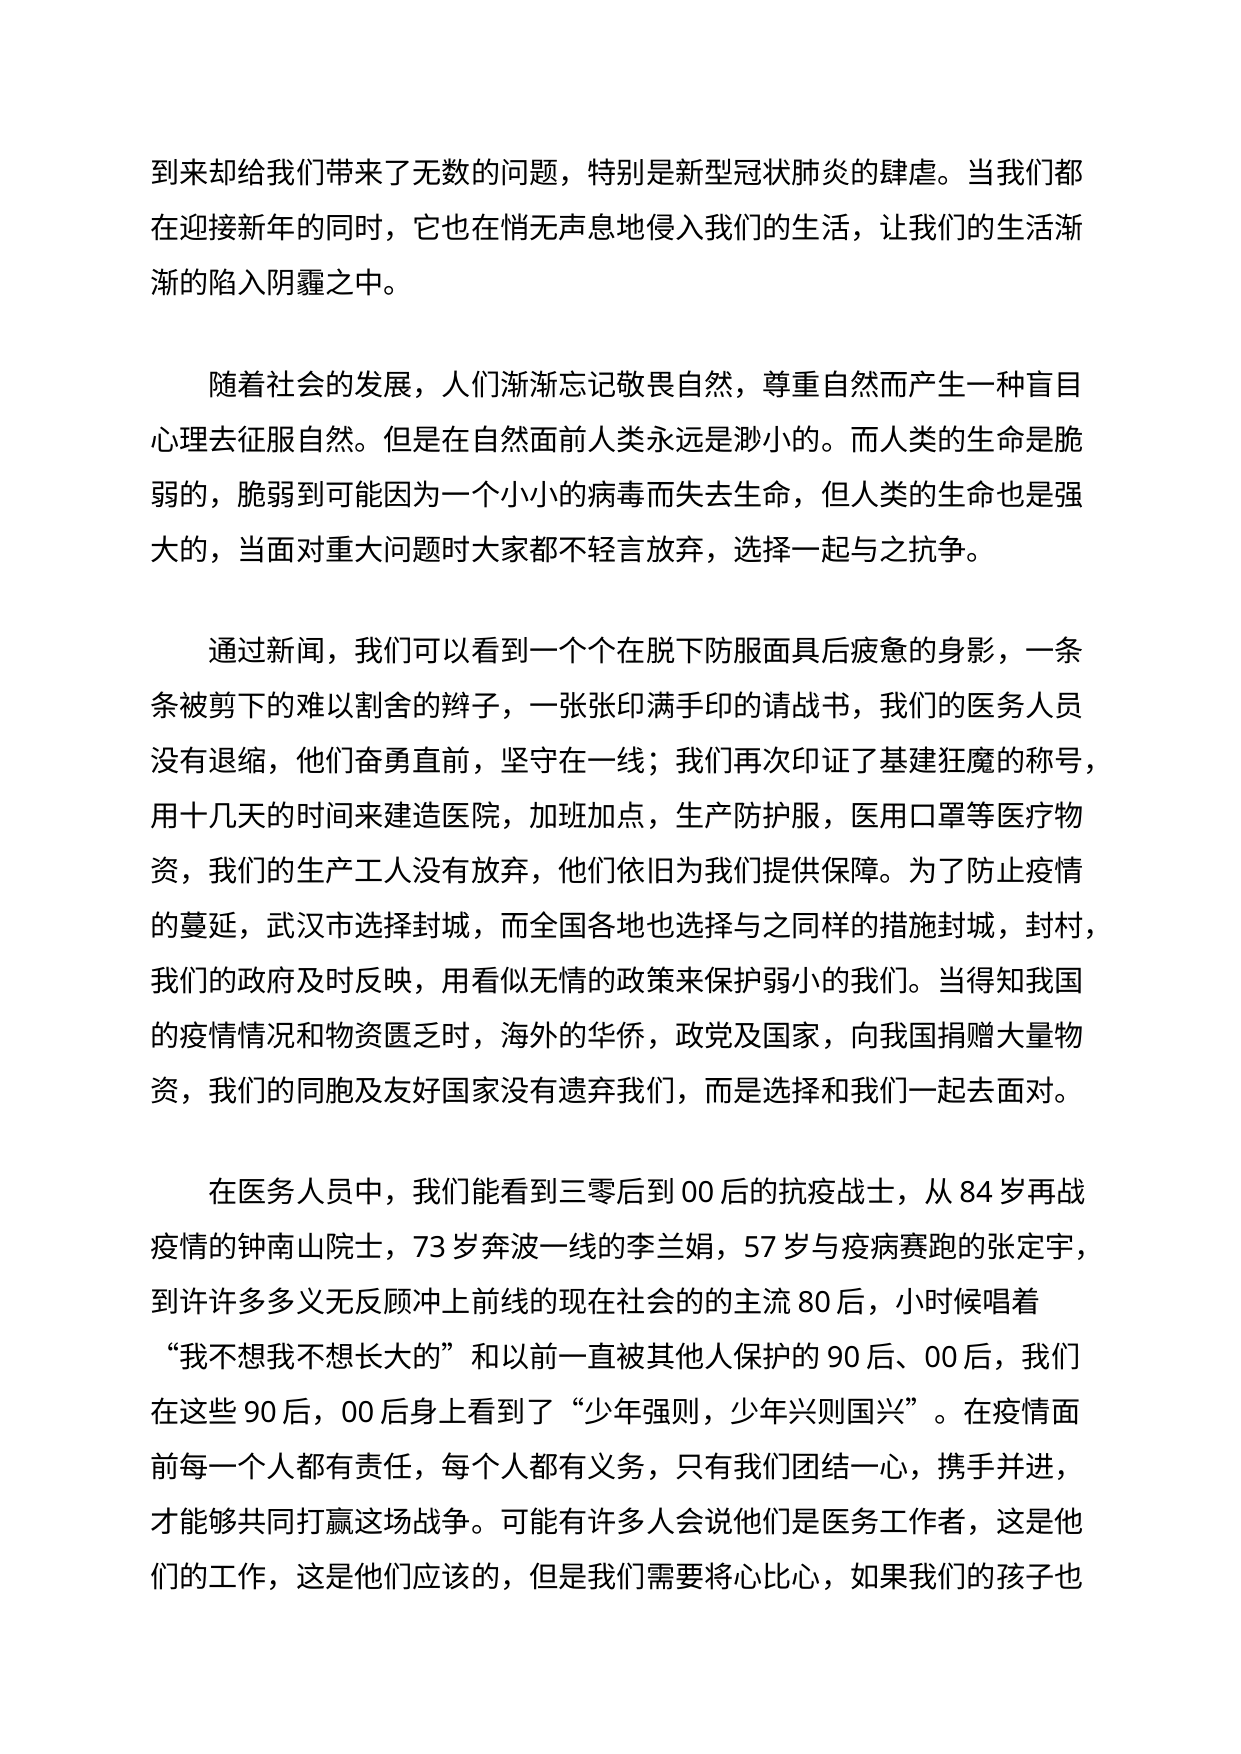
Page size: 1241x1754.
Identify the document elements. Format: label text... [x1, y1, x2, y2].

text 通过新闻，我们可以看到一个个在脱下防服面具后疲惫的身影，一条条被剪下的难以割舍的辫子，一张张印满手印的请战书，我们的医务人员没有退缩，他们奋勇直前，坚守在一线；我们再次印证了基建狂魔的称号，用十几天的时间来建造医院，加班加点，生产防护服，医用口罩等医疗物资，我们的生产工人没有放弃，他们依旧为我们提供保障。为了防止疫情的蔓延，武汉市选择封城，而全国各地也选择与之同样的措施封城，封村，我们的政府及时反映，用看似无情的政策来保护弱小的我们。当得知我国的疫情情况和物资匮乏时，海外的华侨，政党及国家，向我国捐赠大量物资，我们的同胞及友好国家没有遗弃我们，而是选择和我们一起去面对。 [150, 628, 1090, 1109]
text 随着社会的发展，人们渐渐忘记敬畏自然，尊重自然而产生一种盲目心理去征服自然。但是在自然面前人类永远是渺小的。而人类的生命是脆弱的，脆弱到可能因为一个小小的病毒而失去生命，但人类的生命也是强大的，当面对重大问题时大家都不轻言放弃，选择一起与之抗争。 [150, 362, 1090, 568]
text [150, 1169, 1090, 1596]
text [150, 150, 1090, 302]
